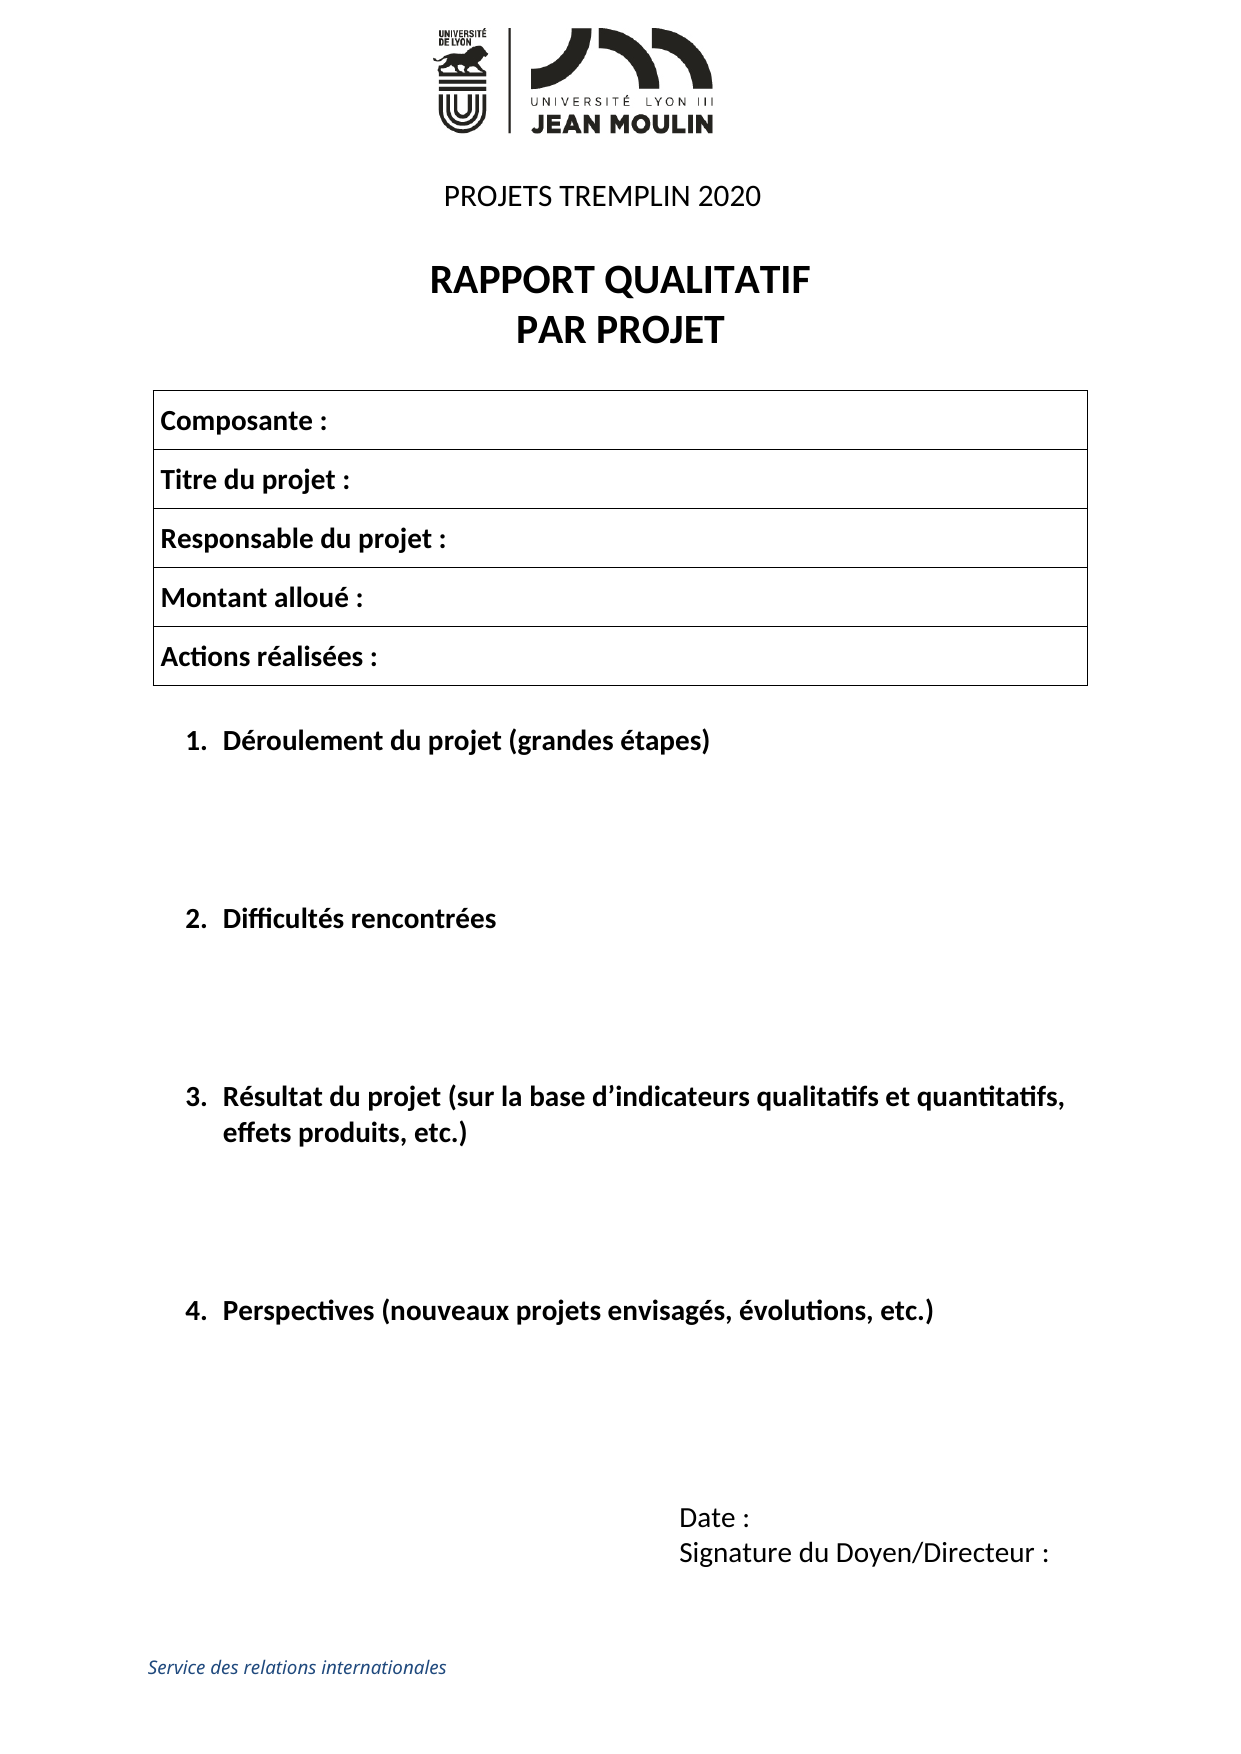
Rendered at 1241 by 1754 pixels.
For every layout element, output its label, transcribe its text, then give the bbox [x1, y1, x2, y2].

text Signature du Doyen/Directeur : [679, 1534, 1093, 1570]
list Déroulement du projet (grandes étapes) [185, 722, 1093, 757]
table_cell [509, 450, 1087, 508]
table_cell [509, 627, 1087, 685]
list Perspectives (nouveaux projets envisagés, évolutions, etc.) [185, 1292, 1093, 1327]
table_cell Montant alloué : [154, 568, 509, 626]
text RAPPORT QUALITATIF [148, 253, 1093, 303]
table_cell Responsable du projet : [154, 509, 509, 567]
table_header Composante : [154, 391, 509, 449]
text PAR PROJET [148, 303, 1093, 354]
picture [392, 0, 753, 162]
table_cell Titre du projet : [154, 450, 509, 508]
table_cell [509, 568, 1087, 626]
list Résultat du projet (sur la base d’indicateurs qualitatifs et quantitatifs, effets produits, etc.) [185, 1078, 1093, 1149]
list Difficultés rencontrées [185, 900, 1093, 936]
text Date : [679, 1499, 1093, 1534]
table_cell [509, 509, 1087, 567]
table_header [509, 391, 1087, 449]
text PROJETS TREMPLIN 2020 [148, 176, 1093, 214]
table_cell Actions réalisées : [154, 627, 509, 685]
